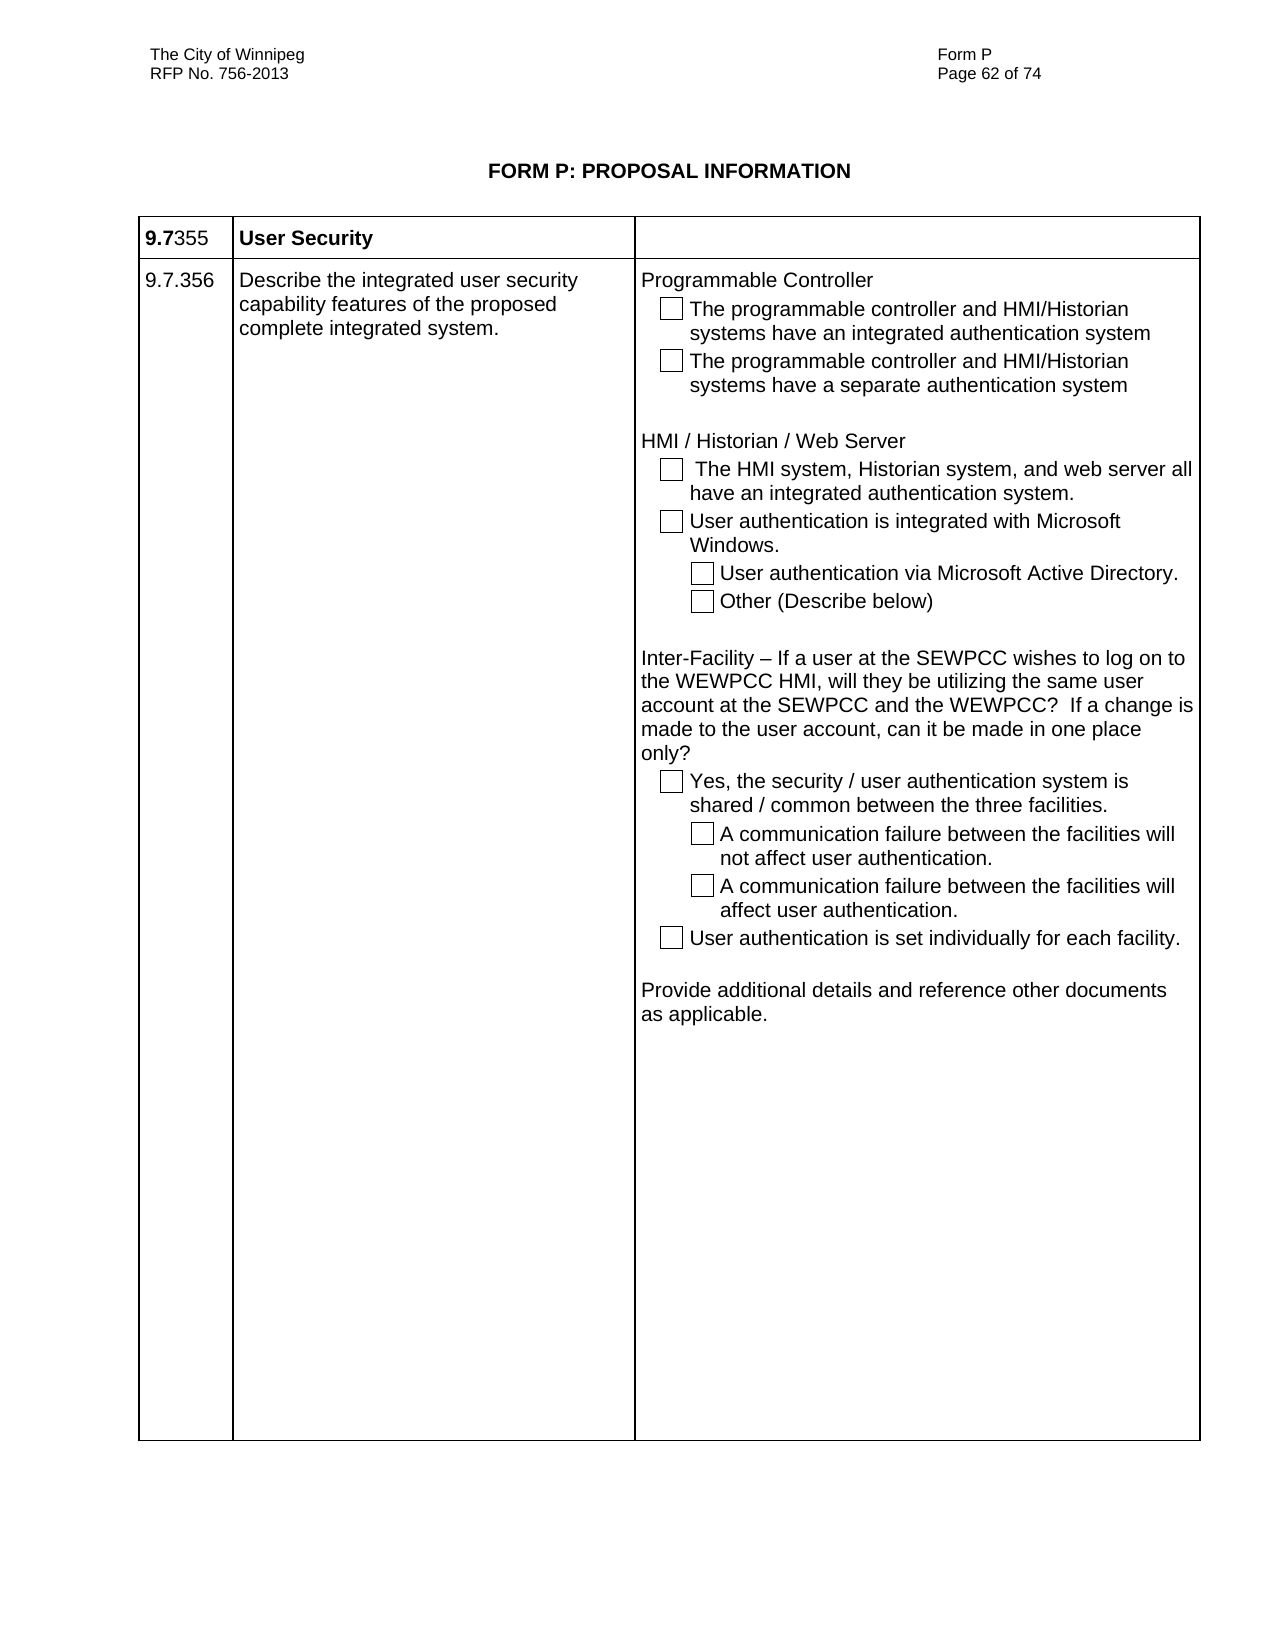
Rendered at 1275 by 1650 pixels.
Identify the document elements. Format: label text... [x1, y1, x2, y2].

table_cell User Security [234, 217, 634, 258]
table_cell Describe the integrated user security capability features of the proposed complete integrated system. [234, 259, 634, 1439]
table_header Form P: Proposal Information [139, 150, 1200, 216]
table_cell Programmable Controller The programmable controller and HMI/Historian systems have an integrated authentication system The programmable controller and HMI/Historian systems have a separate authentication system HMI / Historian / Web Server The HMI system, Historian system, and web server all have an integrated authentication system. User authentication is integrated with Microsoft Windows. User authentication via Microsoft Active Directory. Other (Describe below) Inter-Facility – If a user at the SEWPCC wishes to log on to the WEWPCC HMI, will they be utilizing the same user account at the SEWPCC and the WEWPCC? If a change is made to the user account, can it be made in one place only? Yes, the security / user authentication system is shared / common between the three facilities. A communication failure between the facilities will not affect user authentication. A communication failure between the facilities will affect user authentication. User authentication is set individually for each facility. Provide additional details and reference other documents as applicable. [636, 259, 1199, 1439]
table_cell [636, 217, 1199, 258]
